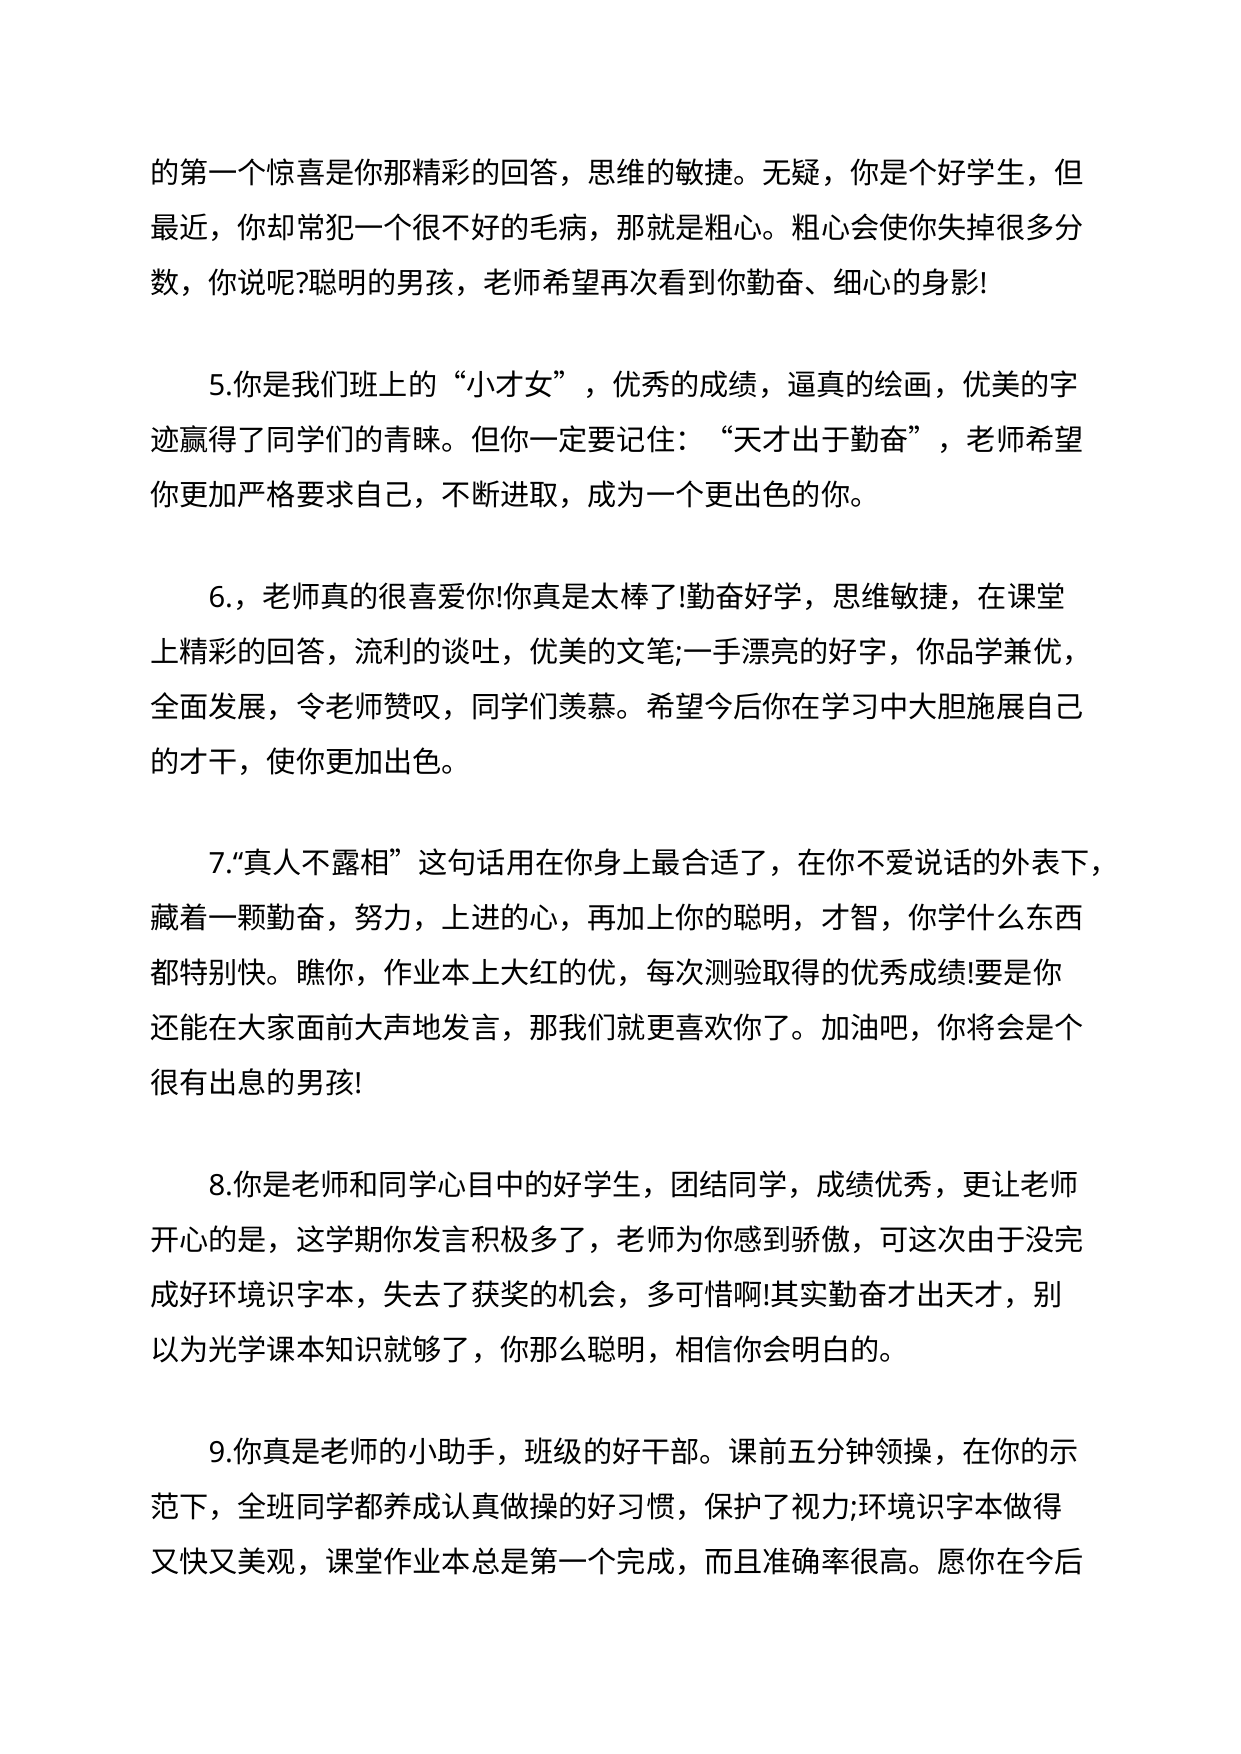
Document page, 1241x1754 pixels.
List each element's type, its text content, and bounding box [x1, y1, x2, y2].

text 7.“真人不露相”这句话用在你身上最合适了，在你不爱说话的外表下，藏着一颗勤奋，努力，上进的心，再加上你的聪明，才智，你学什么东西都特别快。瞧你，作业本上大红的优，每次测验取得的优秀成绩!要是你还能在大家面前大声地发言，那我们就更喜欢你了。加油吧，你将会是个很有出息的男孩! [150, 840, 1090, 1102]
text 6.，老师真的很喜爱你!你真是太棒了!勤奋好学，思维敏捷，在课堂上精彩的回答，流利的谈吐，优美的文笔;一手漂亮的好字，你品学兼优，全面发展，令老师赞叹，同学们羡慕。希望今后你在学习中大胆施展自己的才干，使你更加出色。 [150, 573, 1090, 781]
text 8.你是老师和同学心目中的好学生，团结同学，成绩优秀，更让老师开心的是，这学期你发言积极多了，老师为你感到骄傲，可这次由于没完成好环境识字本，失去了获奖的机会，多可惜啊!其实勤奋才出天才，别以为光学课本知识就够了，你那么聪明，相信你会明白的。 [150, 1162, 1090, 1369]
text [150, 150, 1090, 302]
text 5.你是我们班上的“小才女”，优秀的成绩，逼真的绘画，优美的字迹赢得了同学们的青睐。但你一定要记住：“天才出于勤奋”，老师希望你更加严格要求自己，不断进取，成为一个更出色的你。 [150, 362, 1090, 514]
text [150, 1428, 1090, 1581]
